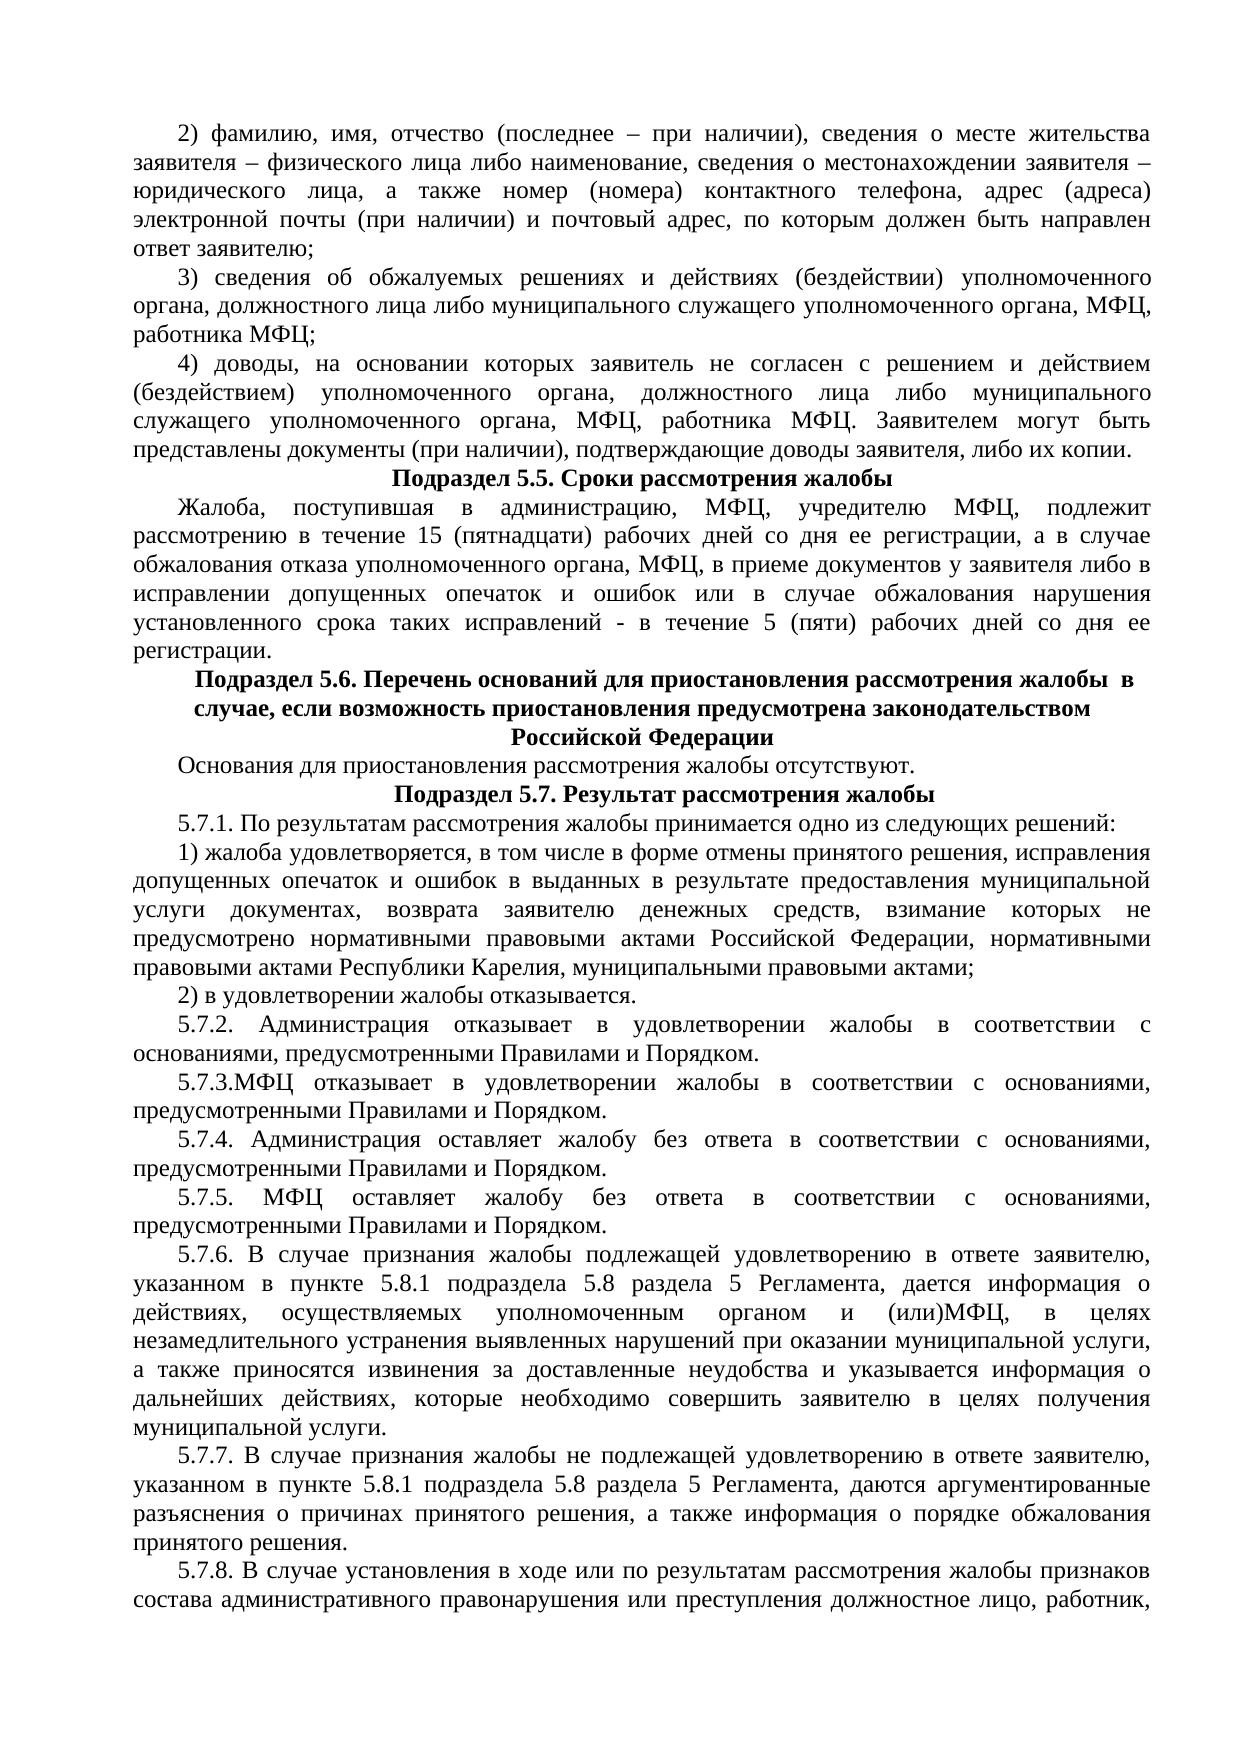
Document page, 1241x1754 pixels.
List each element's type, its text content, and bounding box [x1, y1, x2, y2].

text 1) жалоба удовлетворяется, в том числе в форме отмены принятого решения, исправления допущенных опечаток и ошибок в выданных в результате предоставления муниципальной услуги документах, возврата заявителю денежных средств, взимание которых не предусмотрено нормативными правовыми актами Российской Федерации, нормативными правовыми актами Республики Карелия, муниципальными правовыми актами; [133, 837, 1152, 981]
text Жалоба, поступившая в администрацию, МФЦ, учредителю МФЦ, подлежит рассмотрению в течение 15 (пятнадцати) рабочих дней со дня ее регистрации, а в случае обжалования отказа уполномоченного органа, МФЦ, в приеме документов у заявителя либо в исправлении допущенных опечаток и ошибок или в случае обжалования нарушения установленного срока таких исправлений - в течение 5 (пяти) рабочих дней со дня ее регистрации. [133, 492, 1152, 664]
text 3) сведения об обжалуемых решениях и действиях (бездействии) уполномоченного органа, должностного лица либо муниципального служащего уполномоченного органа, МФЦ, работника МФЦ; [133, 262, 1152, 348]
text Подраздел 5.6. Перечень оснований для приостановления рассмотрения жалобы в случае, если возможность приостановления предусмотрена законодательством Российской Федерации [133, 664, 1152, 751]
text Подраздел 5.7. Результат рассмотрения жалобы [133, 779, 1152, 808]
text Основания для приостановления рассмотрения жалобы отсутствуют. [133, 751, 1152, 779]
text 2) в удовлетворении жалобы отказывается. [133, 981, 1152, 1009]
text 5.7.2. Администрация отказывает в удовлетворении жалобы в соответствии с основаниями, предусмотренными Правилами и Порядком. [133, 1009, 1152, 1067]
text 5.7.7. В случае признания жалобы не подлежащей удовлетворению в ответе заявителю, указанном в пункте 5.8.1 подраздела 5.8 раздела 5 Регламента, даются аргументированные разъяснения о причинах принятого решения, а также информация о порядке обжалования принятого решения. [133, 1441, 1152, 1556]
text 5.7.6. В случае признания жалобы подлежащей удовлетворению в ответе заявителю, указанном в пункте 5.8.1 подраздела 5.8 раздела 5 Регламента, дается информация о действиях, осуществляемых уполномоченным органом и (или)МФЦ, в целях незамедлительного устранения выявленных нарушений при оказании муниципальной услуги, а также приносятся извинения за доставленные неудобства и указывается информация о дальнейших действиях, которые необходимо совершить заявителю в целях получения муниципальной услуги. [133, 1239, 1152, 1441]
text 5.7.4. Администрация оставляет жалобу без ответа в соответствии с основаниями, предусмотренными Правилами и Порядком. [133, 1124, 1152, 1182]
text 5.7.1. По результатам рассмотрения жалобы принимается одно из следующих решений: [133, 808, 1152, 837]
text Подраздел 5.5. Сроки рассмотрения жалобы [133, 463, 1152, 492]
text 2) фамилию, имя, отчество (последнее – при наличии), сведения о месте жительства заявителя – физического лица либо наименование, сведения о местонахождении заявителя – юридического лица, а также номер (номера) контактного телефона, адрес (адреса) электронной почты (при наличии) и почтовый адрес, по которым должен быть направлен ответ заявителю; [133, 118, 1152, 262]
text 5.7.5. МФЦ оставляет жалобу без ответа в соответствии с основаниями, предусмотренными Правилами и Порядком. [133, 1182, 1152, 1239]
text 4) доводы, на основании которых заявитель не согласен с решением и действием (бездействием) уполномоченного органа, должностного лица либо муниципального служащего уполномоченного органа, МФЦ, работника МФЦ. Заявителем могут быть представлены документы (при наличии), подтверждающие доводы заявителя, либо их копии. [133, 348, 1152, 463]
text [133, 1556, 1152, 1613]
text 5.7.3.МФЦ отказывает в удовлетворении жалобы в соответствии с основаниями, предусмотренными Правилами и Порядком. [133, 1067, 1152, 1124]
